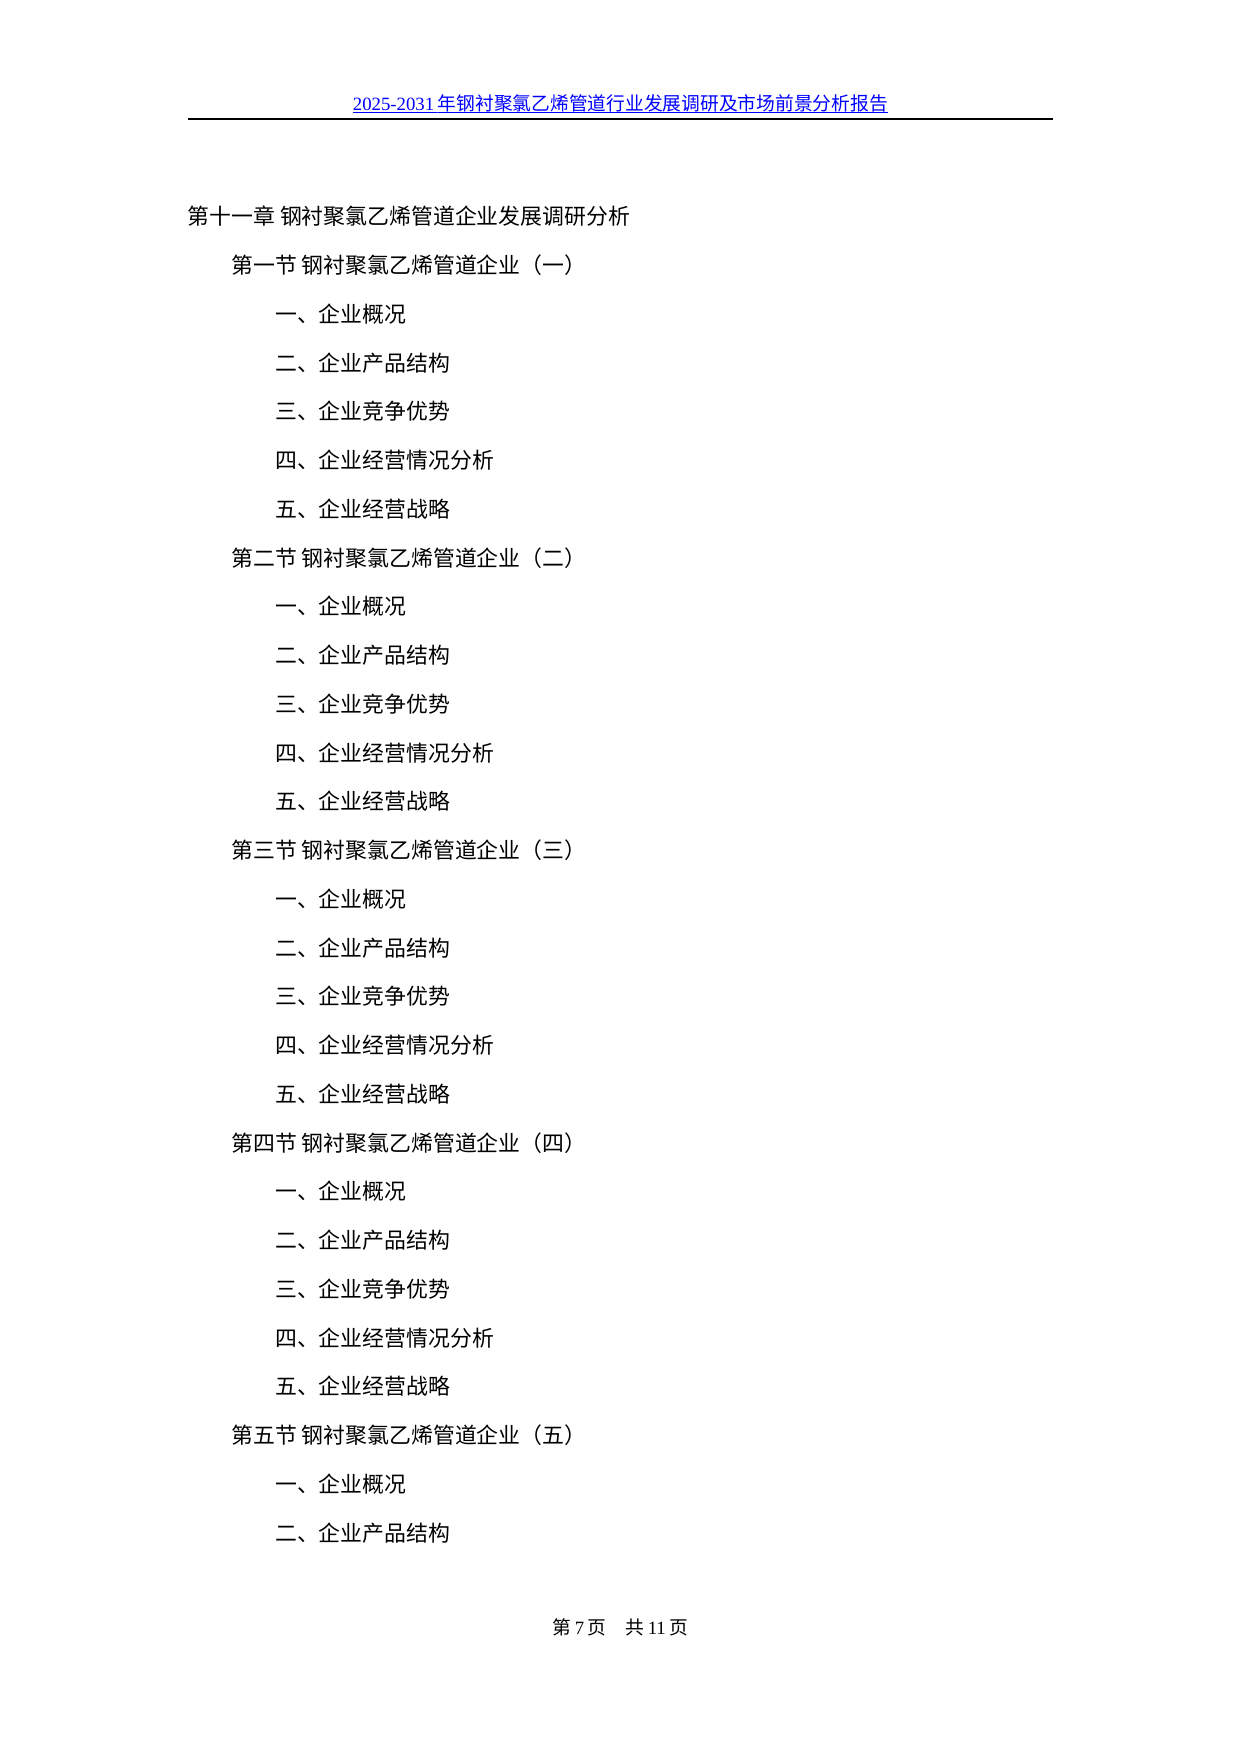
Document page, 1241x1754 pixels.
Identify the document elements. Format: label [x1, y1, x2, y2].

text [187, 150, 1053, 1548]
